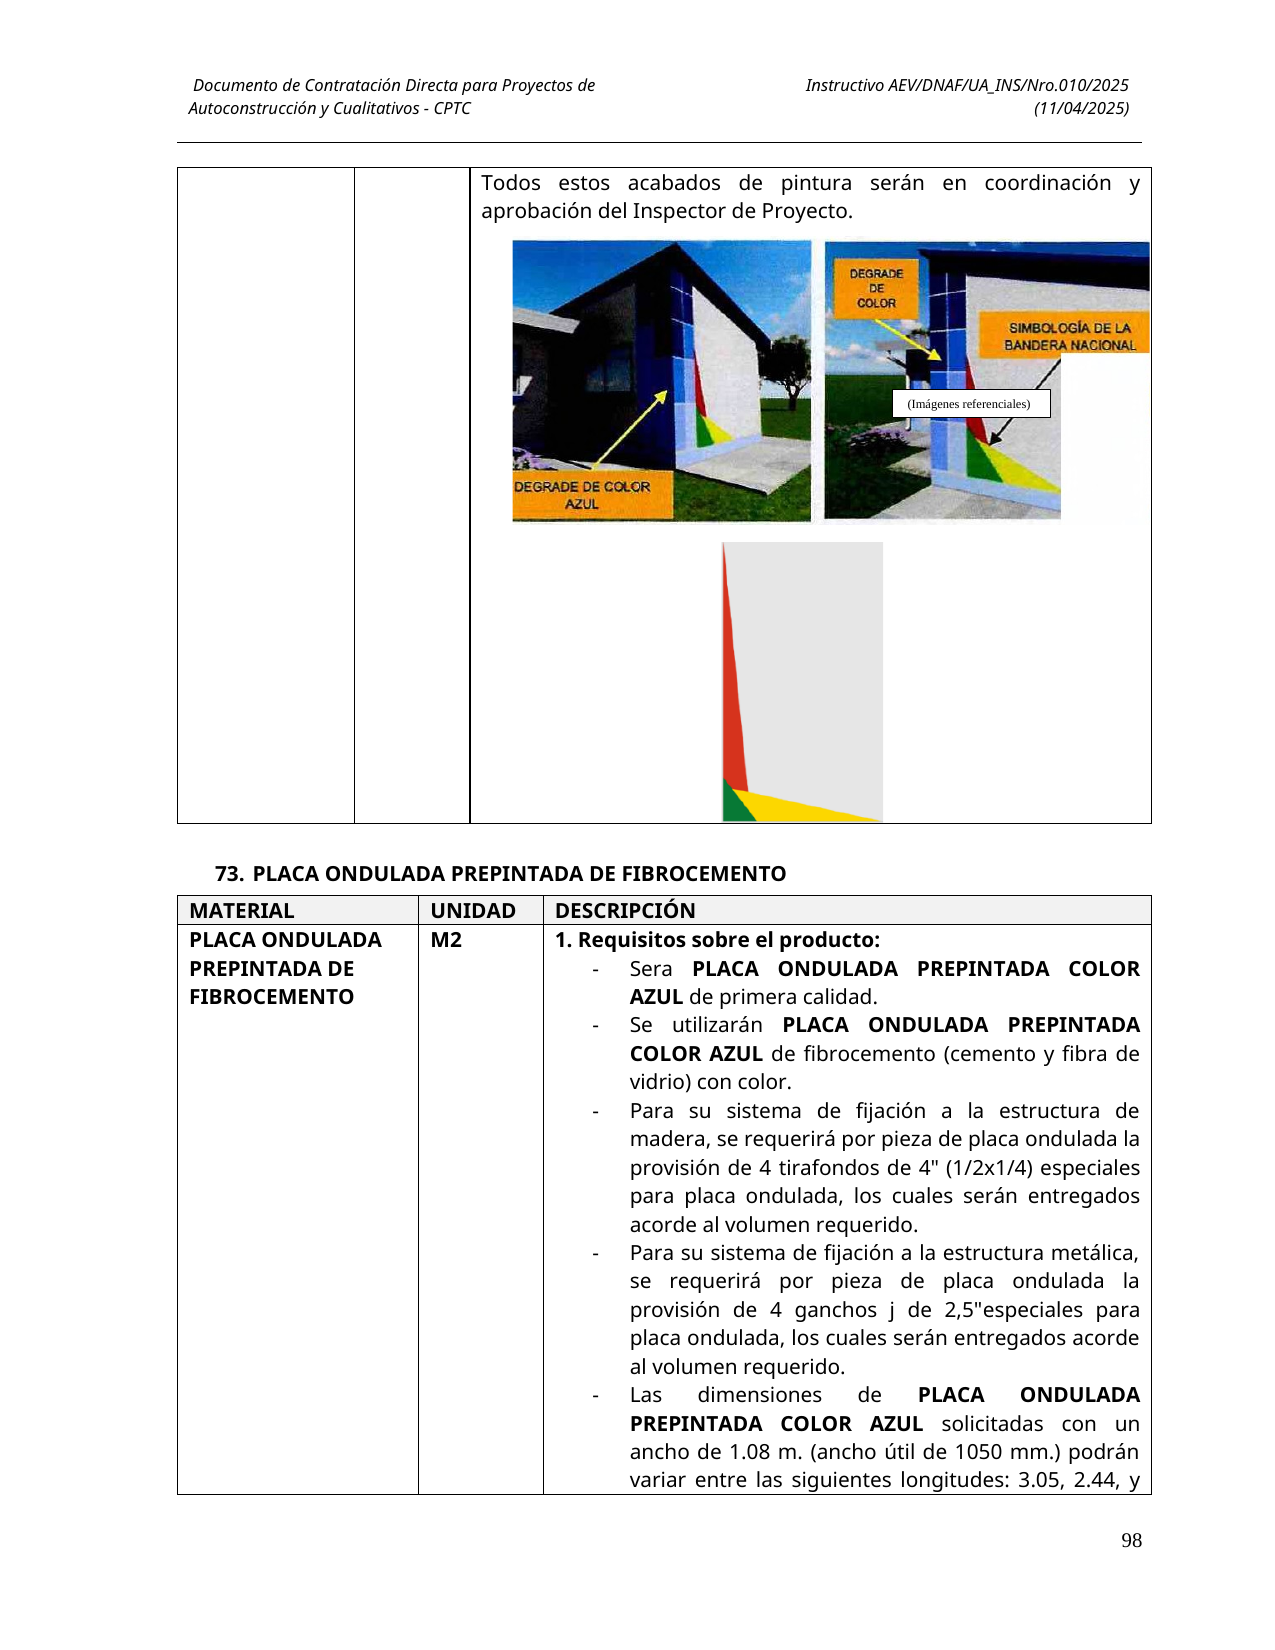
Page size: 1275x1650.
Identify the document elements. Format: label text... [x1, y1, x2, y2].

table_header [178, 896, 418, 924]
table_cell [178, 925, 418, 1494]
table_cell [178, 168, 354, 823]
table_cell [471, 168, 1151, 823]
picture [493, 236, 1152, 521]
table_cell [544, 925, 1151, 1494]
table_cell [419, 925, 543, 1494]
picture [721, 542, 884, 823]
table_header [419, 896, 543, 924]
list PLACA ONDULADA PREPINTADA DE FIBROCEMENTO [215, 859, 1142, 888]
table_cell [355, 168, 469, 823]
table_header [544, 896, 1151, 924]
